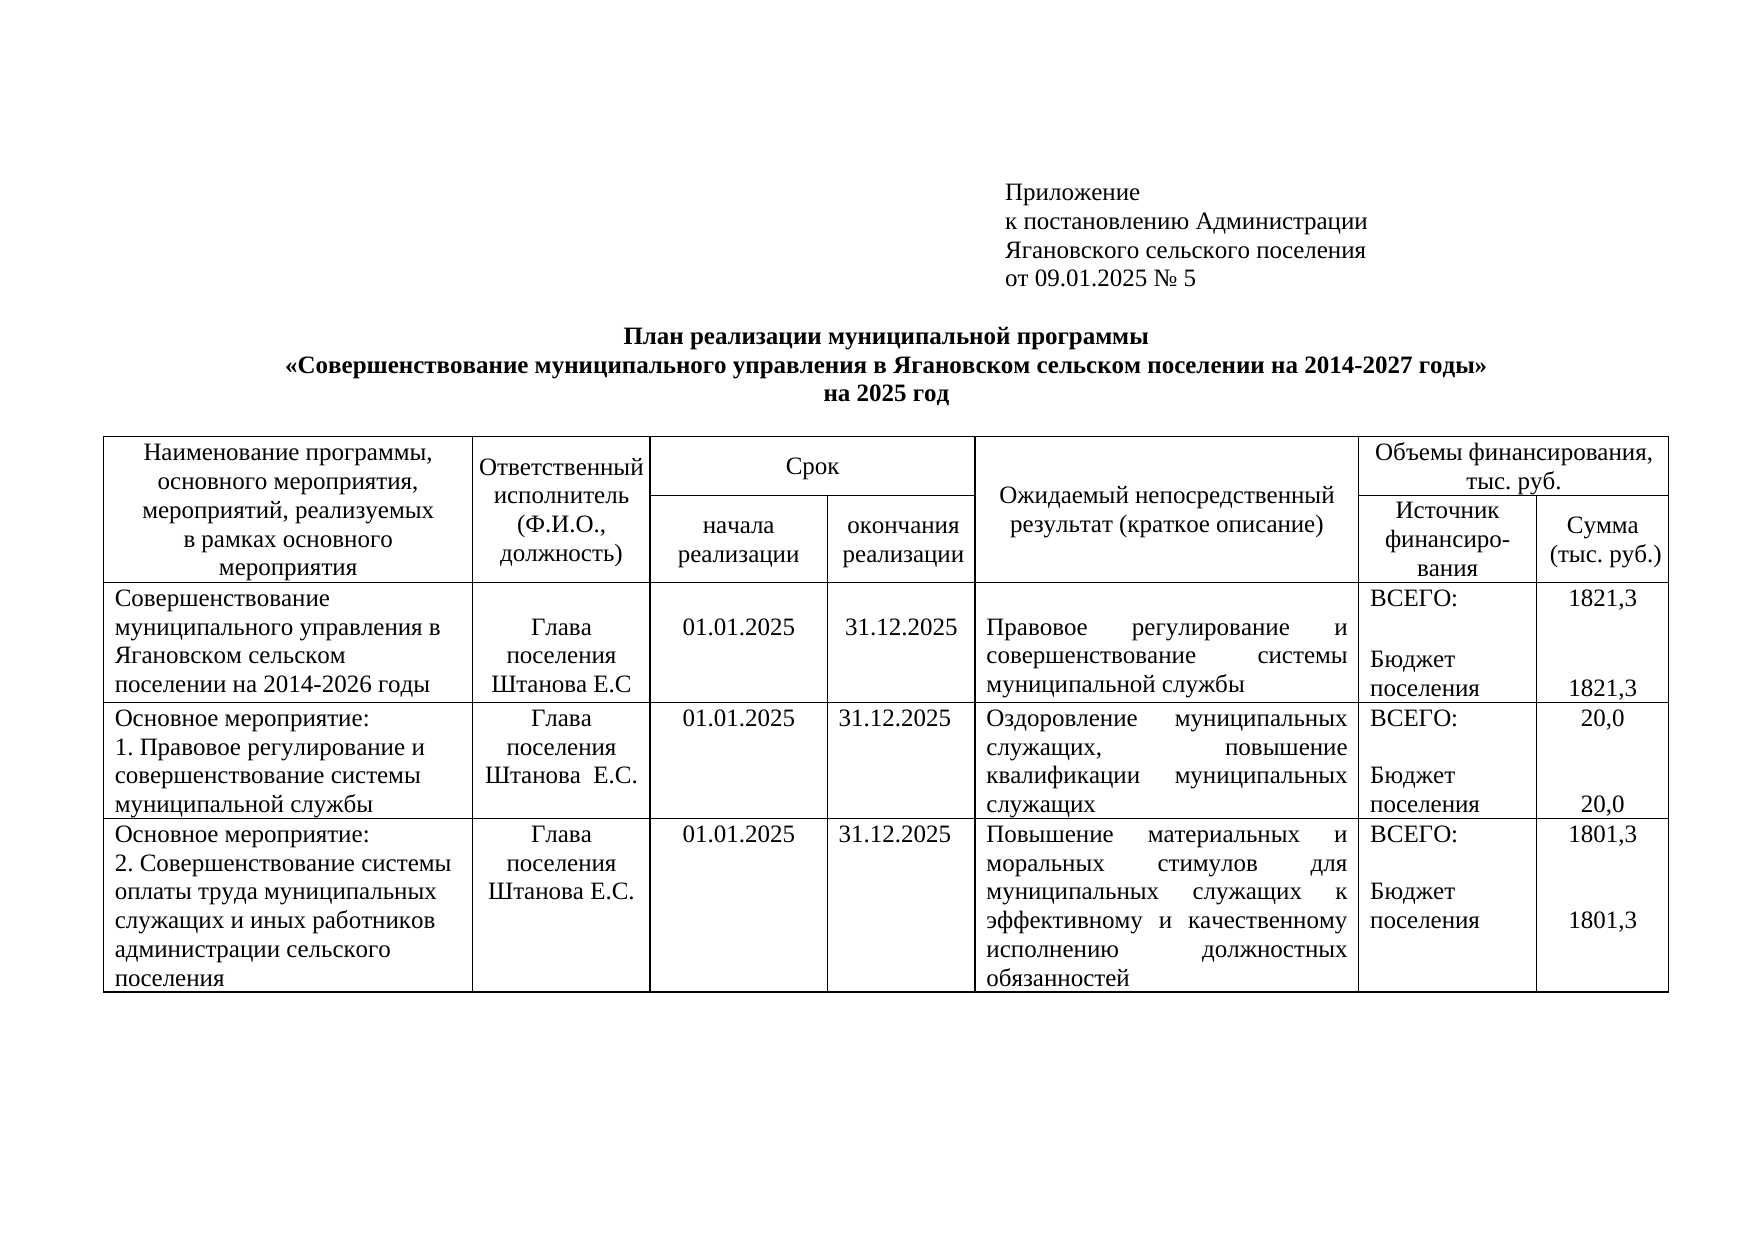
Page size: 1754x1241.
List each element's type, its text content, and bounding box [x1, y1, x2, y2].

table_cell Основное мероприятие: 2. Совершенствование системы оплаты труда муниципальных служащих и иных работников администрации сельского поселения [104, 819, 472, 991]
table_cell ВСЕГО: [1359, 583, 1536, 614]
table_cell окончания реализации [828, 496, 974, 582]
table_cell Оздоровление муниципальных служащих, повышение квалификации муниципальных служащих [976, 703, 1358, 818]
table_cell 1801,3 1801,3 [1537, 819, 1668, 991]
table_cell Глава поселения Штанова Е.С. [473, 819, 649, 991]
table_cell 31.12.2025 [828, 819, 974, 991]
table_cell Совершенствование муниципального управления в Ягановском сельском поселении на 2014-2026 годы [104, 583, 472, 702]
table_cell 31.12.2025 [828, 583, 974, 702]
table_cell 01.01.2025 [651, 703, 827, 818]
table_cell 1821,3 [1537, 583, 1668, 614]
table_cell Наименование программы, основного мероприятия, мероприятий, реализуемых в рамках основного мероприятия [104, 437, 472, 582]
table_cell 01.01.2025 [651, 583, 827, 702]
table_cell 1821,3 [1537, 615, 1668, 702]
table_cell Повышение материальных и моральных стимулов для муниципальных служащих к эффективному и качественному исполнению должностных обязанностей [976, 819, 1358, 991]
table_cell Ответственный исполнитель (Ф.И.О., должность) [473, 437, 649, 582]
table_header Приложение к постановлению Администрации Ягановского сельского поселения от 09.01.2025 № 5 [103, 177, 1654, 321]
table_cell 01.01.2025 [651, 819, 827, 991]
table_cell Глава поселения Штанова Е.С [473, 583, 649, 702]
table_cell Объемы финансирования, тыс. руб. [1359, 437, 1668, 494]
table_cell Глава поселения Штанова Е.С. [473, 703, 649, 818]
table_cell Основное мероприятие: 1. Правовое регулирование и совершенствование системы муниципальной службы [104, 703, 472, 818]
table_cell 31.12.2025 [828, 703, 974, 818]
table_cell ВСЕГО: Бюджет поселения [1359, 703, 1536, 818]
table_cell Правовое регулирование и совершенствование системы муниципальной службы [976, 583, 1358, 702]
table_cell Ожидаемый непосредственный результат (краткое описание) [976, 437, 1358, 582]
table_cell начала реализации [651, 496, 827, 582]
table_cell Бюджет поселения [1359, 615, 1536, 702]
table_cell Источник финансиро-вания [1359, 496, 1536, 582]
table_cell ВСЕГО: Бюджет поселения [1359, 819, 1536, 991]
table_cell Срок [651, 437, 974, 494]
table_cell План реализации муниципальной программы «Совершенствование муниципального управления в Ягановском сельском поселении на 2014-2027 годы» на 2025 год [103, 321, 1669, 436]
table_cell 20,0 20,0 [1537, 703, 1668, 818]
table_cell Сумма (тыс. руб.) [1537, 496, 1668, 582]
